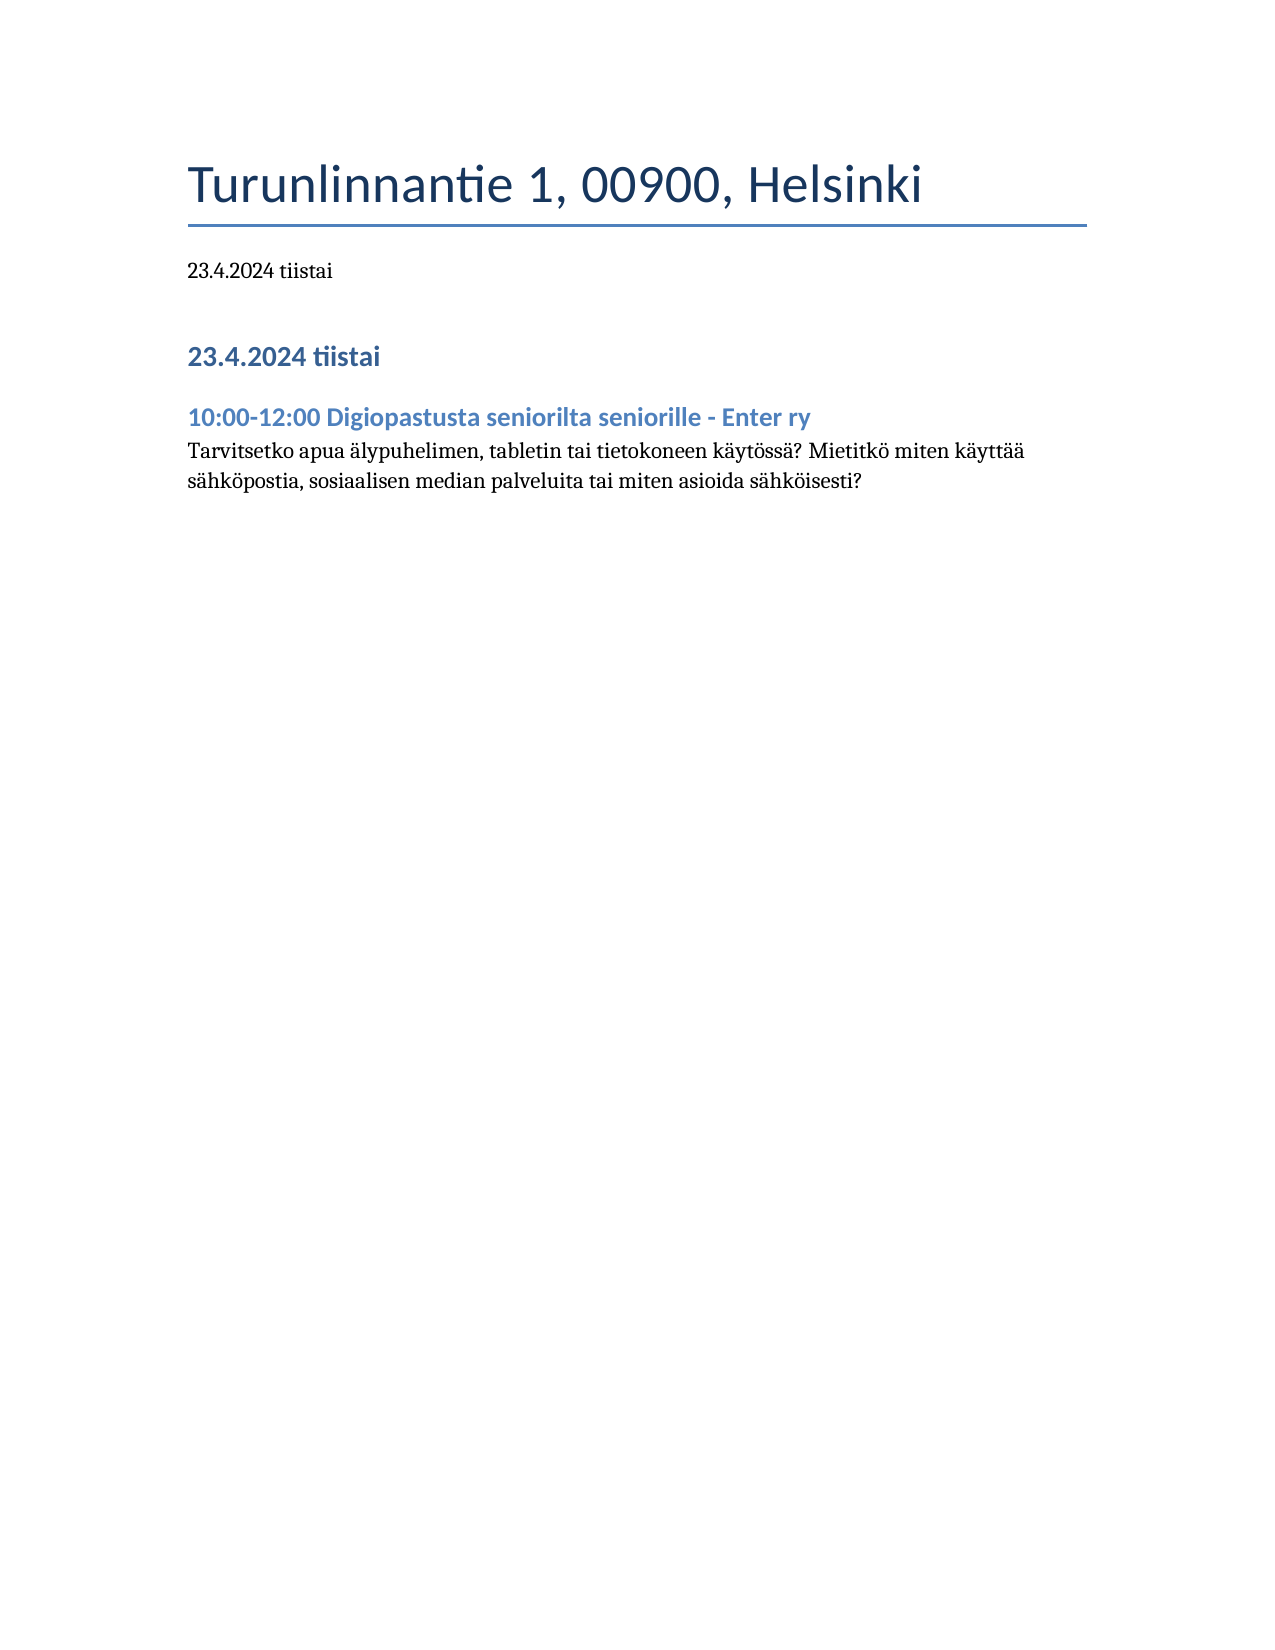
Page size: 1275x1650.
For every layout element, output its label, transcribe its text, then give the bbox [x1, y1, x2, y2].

title Turunlinnantie 1, 00900, Helsinki [187, 150, 1087, 227]
subtitle 23.4.2024 tiistai [187, 338, 1087, 374]
text 23.4.2024 tiistai [187, 258, 1087, 284]
subtitle 10:00-12:00 Digiopastusta seniorilta seniorille - Enter ry [187, 400, 1087, 433]
text Tarvitsetko apua älypuhelimen, tabletin tai tietokoneen käytössä? Mietitkö miten käyttää sähköpostia, sosiaalisen median palveluita tai miten asioida sähköisesti? [187, 438, 1087, 494]
